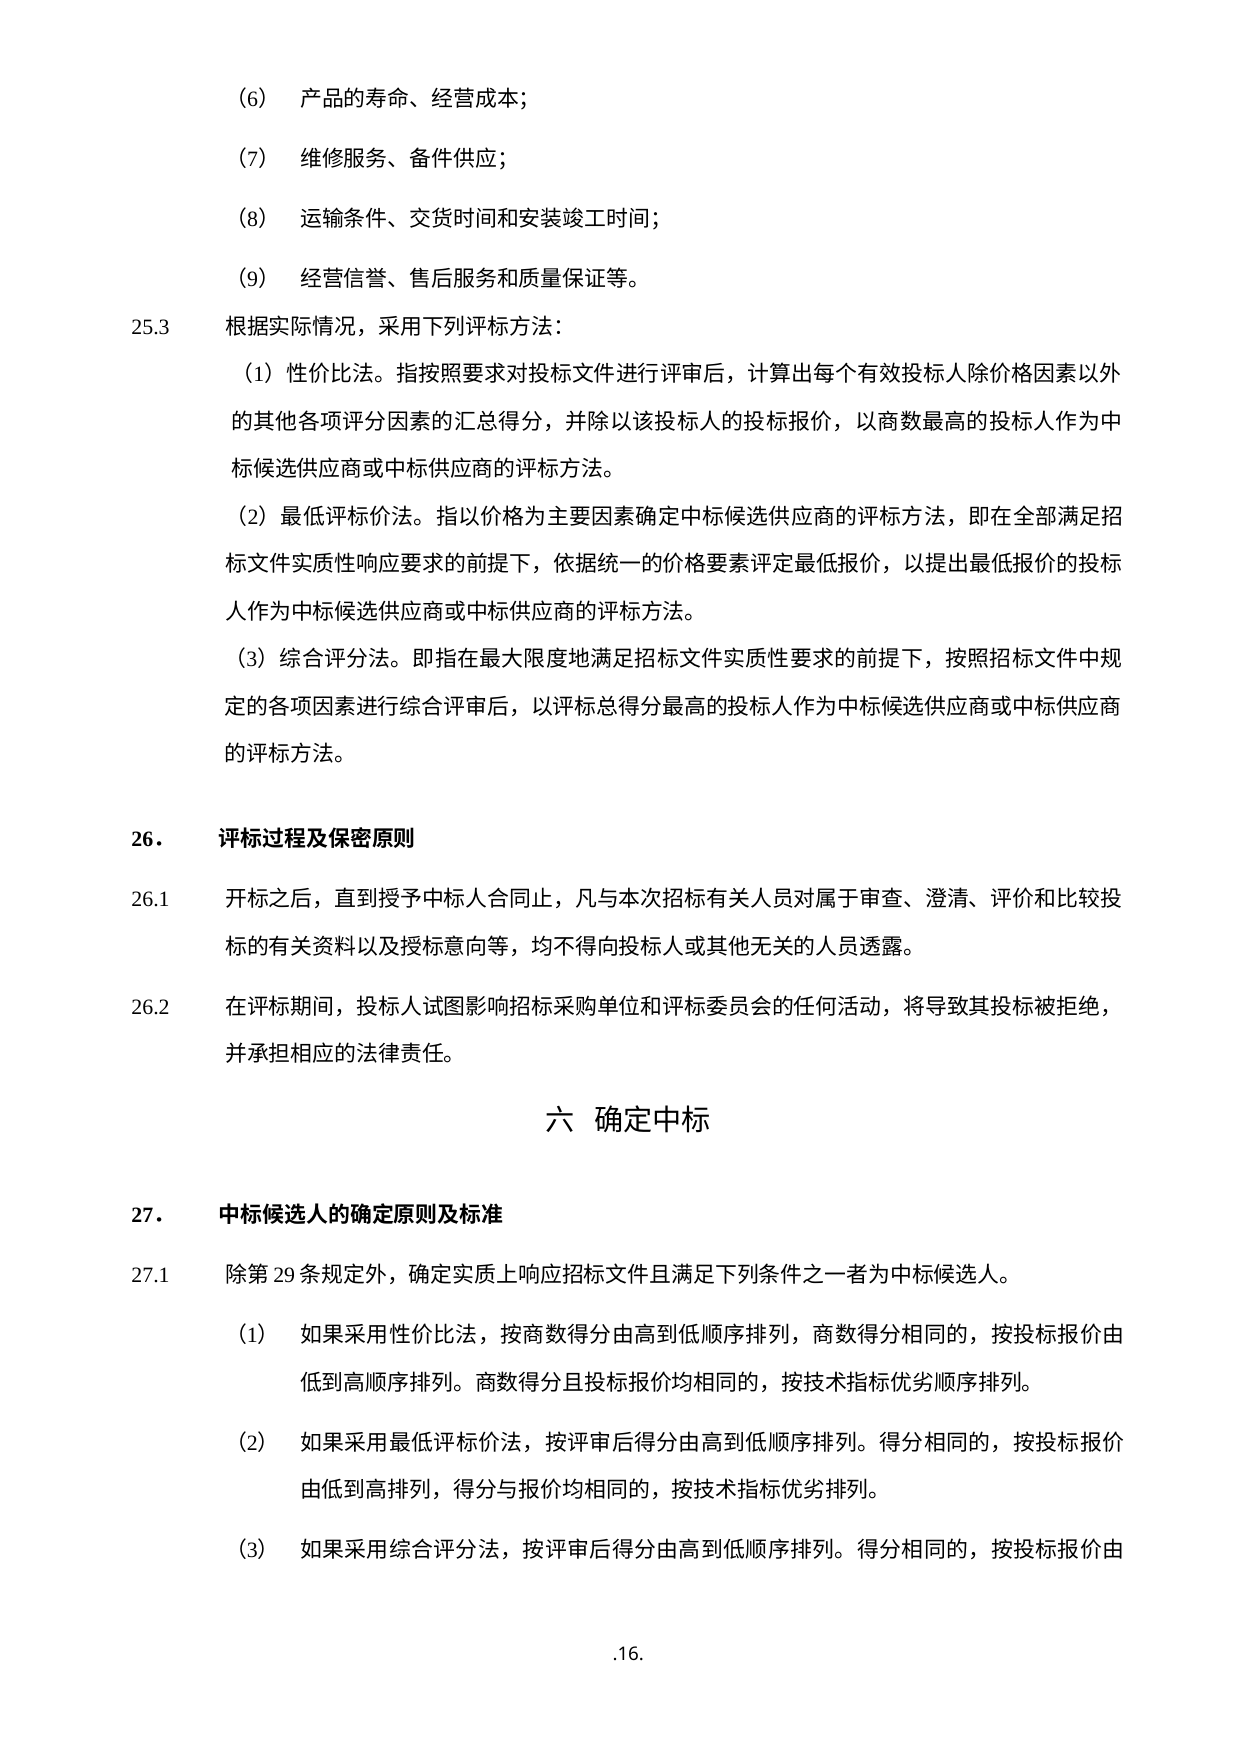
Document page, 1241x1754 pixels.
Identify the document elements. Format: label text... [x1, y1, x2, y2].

list 如果采用性价比法，按商数得分由高到低顺序排列，商数得分相同的，按投标报价由低到高顺序排列。商数得分且投标报价均相同的，按技术指标优劣顺序排列。 [225, 1317, 1125, 1396]
list 运输条件、交货时间和安装竣工时间； [225, 201, 1125, 233]
list 经营信誉、售后服务和质量保证等。 [225, 261, 1125, 293]
text 26.1 开标之后，直到授予中标人合同止，凡与本次招标有关人员对属于审查、澄清、评价和比较投标的有关资料以及授标意向等，均不得向投标人或其他无关的人员透露。 [131, 881, 1125, 960]
text 25.3 根据实际情况，采用下列评标方法： [131, 309, 1125, 340]
subtitle 六 确定中标 [131, 1096, 1125, 1138]
list 产品的寿命、经营成本； [225, 81, 1125, 113]
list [225, 1532, 1125, 1564]
subtitle 26． 评标过程及保密原则 [131, 821, 1125, 853]
text 26.2 在评标期间，投标人试图影响招标采购单位和评标委员会的任何活动，将导致其投标被拒绝，并承担相应的法律责任。 [131, 989, 1125, 1068]
text 27.1 除第29条规定外，确定实质上响应招标文件且满足下列条件之一者为中标候选人。 [131, 1257, 1125, 1289]
list 维修服务、备件供应； [225, 141, 1125, 173]
subtitle 27． 中标候选人的确定原则及标准 [131, 1197, 1125, 1229]
text （2）最低评标价法。指以价格为主要因素确定中标候选供应商的评标方法，即在全部满足招标文件实质性响应要求的前提下，依据统一的价格要素评定最低报价，以提出最低报价的投标人作为中标候选供应商或中标供应商的评标方法。 [225, 499, 1125, 625]
text （3）综合评分法。即指在最大限度地满足招标文件实质性要求的前提下，按照招标文件中规定的各项因素进行综合评审后，以评标总得分最高的投标人作为中标候选供应商或中标供应商的评标方法。 [224, 641, 1125, 768]
list 如果采用最低评标价法，按评审后得分由高到低顺序排列。得分相同的，按投标报价由低到高排列，得分与报价均相同的，按技术指标优劣排列。 [225, 1424, 1125, 1504]
text （1）性价比法。指按照要求对投标文件进行评审后，计算出每个有效投标人除价格因素以外的其他各项评分因素的汇总得分，并除以该投标人的投标报价，以商数最高的投标人作为中标候选供应商或中标供应商的评标方法。 [231, 356, 1125, 483]
